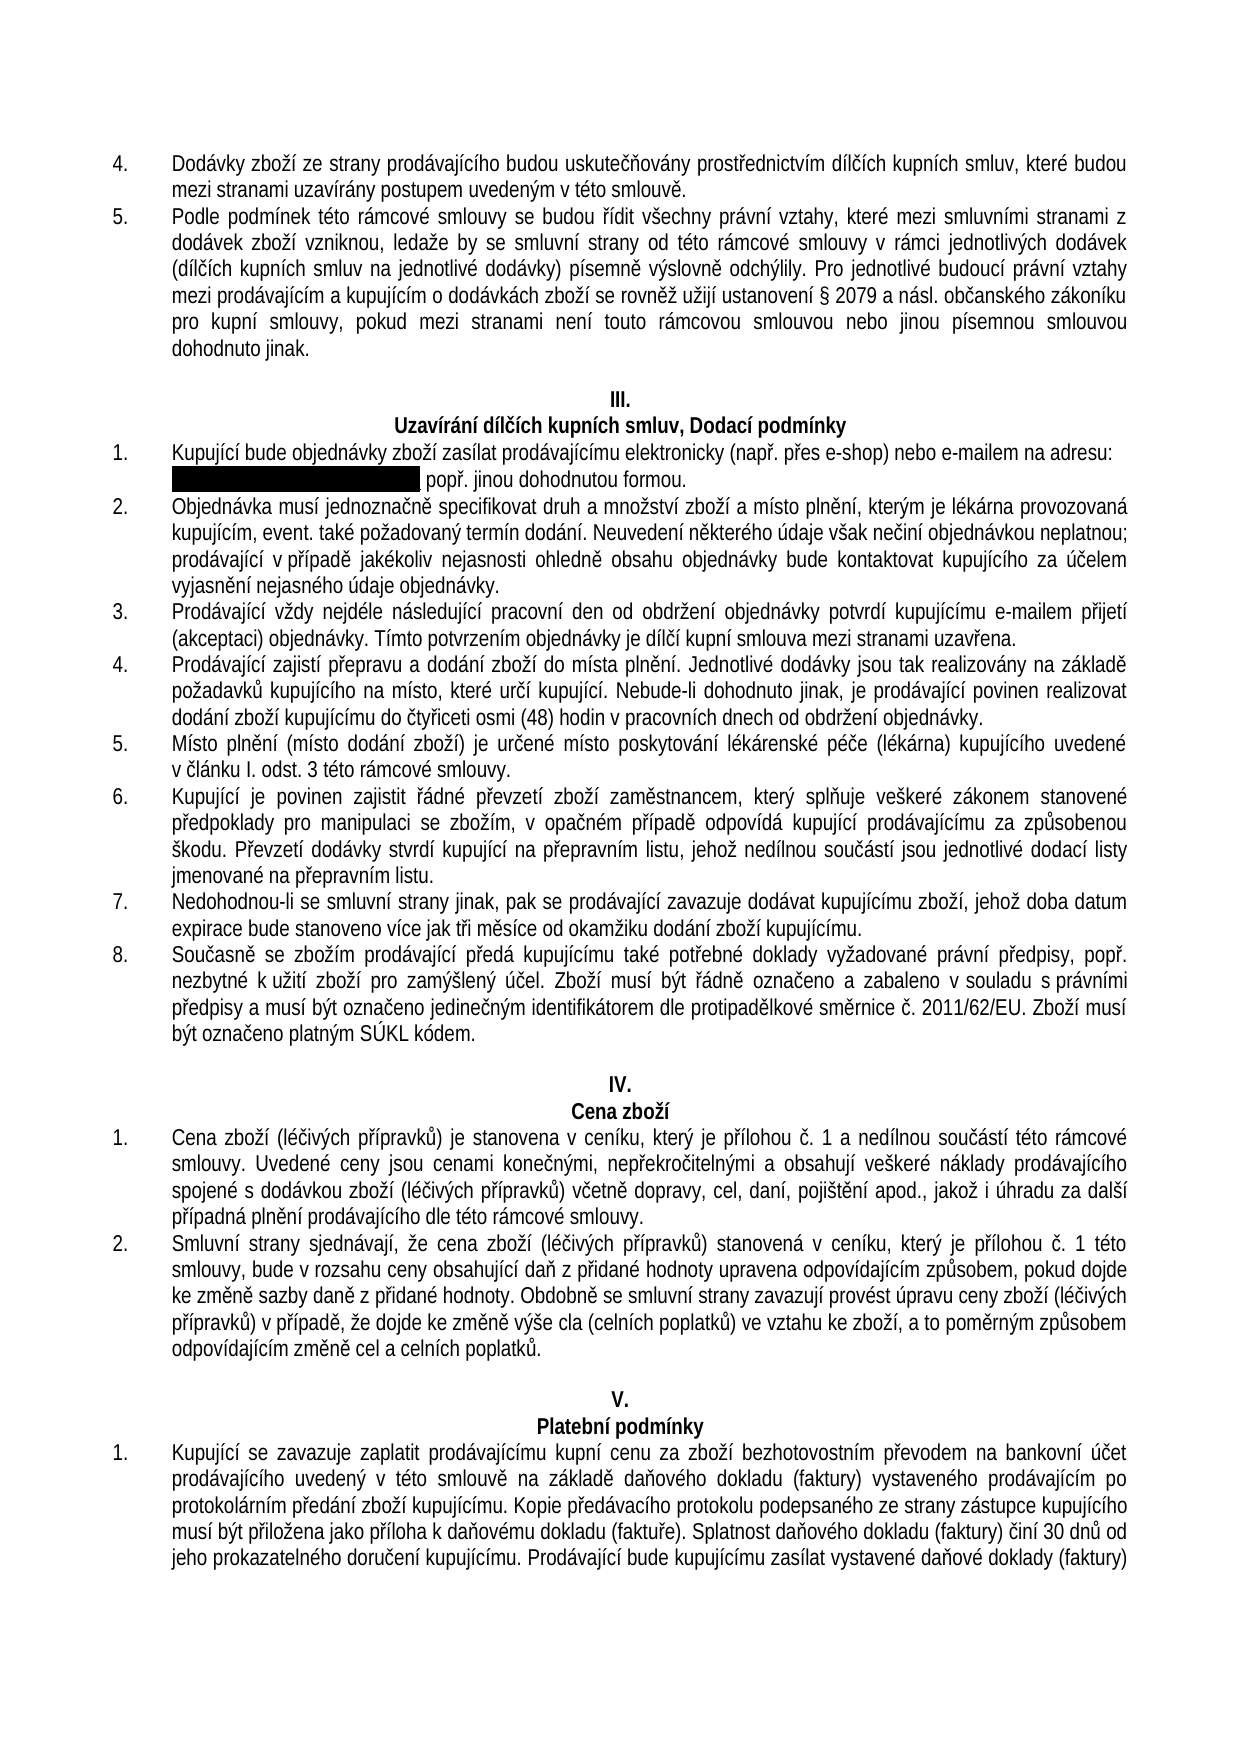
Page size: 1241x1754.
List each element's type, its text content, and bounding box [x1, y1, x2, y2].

text 2. Smluvní strany sjednávají, že cena zboží (léčivých přípravků) stanovená v ceníku, který je přílohou č. 1 této smlouvy, bude v rozsahu ceny obsahující daň z přidané hodnoty upravena odpovídajícím způsobem, pokud dojde ke změně sazby daně z přidané hodnoty. Obdobně se smluvní strany zavazují provést úpravu ceny zboží (léčivých přípravků) v případě, že dojde ke změně výše cla (celních poplatků) ve vztahu ke zboží, a to poměrným způsobem odpovídajícím změně cel a celních poplatků. [112, 1229, 1128, 1361]
text 8. Současně se zbožím prodávající předá kupujícímu také potřebné doklady vyžadované právní předpisy, popř. nezbytné k užití zboží pro zamýšlený účel. Zboží musí být řádně označeno a zabaleno v souladu s právními předpisy a musí být označeno jedinečným identifikátorem dle protipadělkové směrnice č. 2011/62/EU. Zboží musí být označeno platným SÚKL kódem. [112, 941, 1128, 1046]
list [112, 1439, 1128, 1571]
text 1. Cena zboží (léčivých přípravků) je stanovena v ceníku, který je přílohou č. 1 a nedílnou součástí této rámcové smlouvy. Uvedené ceny jsou cenami konečnými, nepřekročitelnými a obsahují veškeré náklady prodávajícího spojené s dodávkou zboží (léčivých přípravků) včetně dopravy, cel, daní, pojištění apod., jakož i úhradu za další případná plnění prodávajícího dle této rámcové smlouvy. [112, 1124, 1128, 1229]
text IV. [112, 1071, 1128, 1098]
text 6. Kupující je povinen zajistit řádné převzetí zboží zaměstnancem, který splňuje veškeré zákonem stanovené předpoklady pro manipulaci se zbožím, v opačném případě odpovídá kupující prodávajícímu za způsobenou škodu. Převzetí dodávky stvrdí kupující na přepravním listu, jehož nedílnou součástí jsou jednotlivé dodací listy jmenované na přepravním listu. [112, 783, 1128, 888]
text 7. Nedohodnou-li se smluvní strany jinak, pak se prodávající zavazuje dodávat kupujícímu zboží, jehož doba datum expirace bude stanoveno více jak tři měsíce od okamžiku dodání zboží kupujícímu. [112, 888, 1128, 941]
text Cena zboží [112, 1098, 1128, 1124]
text 3. Prodávající vždy nejdéle následující pracovní den od obdržení objednávky potvrdí kupujícímu e-mailem přijetí (akceptaci) objednávky. Tímto potvrzením objednávky je dílčí kupní smlouva mezi stranami uzavřena. [112, 598, 1128, 651]
text 2. Objednávka musí jednoznačně specifikovat druh a množství zboží a místo plnění, kterým je lékárna provozovaná kupujícím, event. také požadovaný termín dodání. Neuvedení některého údaje však nečiní objednávkou neplatnou; prodávající v případě jakékoliv nejasnosti ohledně obsahu objednávky bude kontaktovat kupujícího za účelem vyjasnění nejasného údaje objednávky. [112, 493, 1128, 598]
text Platební podmínky [112, 1413, 1128, 1439]
text 4. Dodávky zboží ze strany prodávajícího budou uskutečňovány prostřednictvím dílčích kupních smluv, které budou mezi stranami uzavírány postupem uvedeným v této smlouvě. [112, 150, 1128, 203]
text III. [112, 386, 1128, 412]
text V. [112, 1386, 1128, 1413]
text 4. Prodávající zajistí přepravu a dodání zboží do místa plnění. Jednotlivé dodávky jsou tak realizovány na základě požadavků kupujícího na místo, které určí kupující. Nebude-li dohodnuto jinak, je prodávající povinen realizovat dodání zboží kupujícímu do čtyřiceti osmi (48) hodin v pracovních dnech od obdržení objednávky. [112, 651, 1128, 730]
text 5. Podle podmínek této rámcové smlouvy se budou řídit všechny právní vztahy, které mezi smluvními stranami z dodávek zboží vzniknou, ledaže by se smluvní strany od této rámcové smlouvy v rámci jednotlivých dodávek (dílčích kupních smluv na jednotlivé dodávky) písemně výslovně odchýlily. Pro jednotlivé budoucí právní vztahy mezi prodávajícím a kupujícím o dodávkách zboží se rovněž užijí ustanovení § 2079 a násl. občanského zákoníku pro kupní smlouvy, pokud mezi stranami není touto rámcovou smlouvou nebo jinou písemnou smlouvou dohodnuto jinak. [112, 203, 1128, 361]
text 1. Kupující bude objednávky zboží zasílat prodávajícímu elektronicky (např. přes e-shop) nebo e-mailem na adresu: nemocnicecechy@phoenix.cz popř. jinou dohodnutou formou. [112, 438, 1128, 493]
text 5. Místo plnění (místo dodání zboží) je určené místo poskytování lékárenské péče (lékárna) kupujícího uvedené v článku I. odst. 3 této rámcové smlouvy. [112, 730, 1128, 783]
text Uzavírání dílčích kupních smluv, Dodací podmínky [112, 412, 1128, 438]
